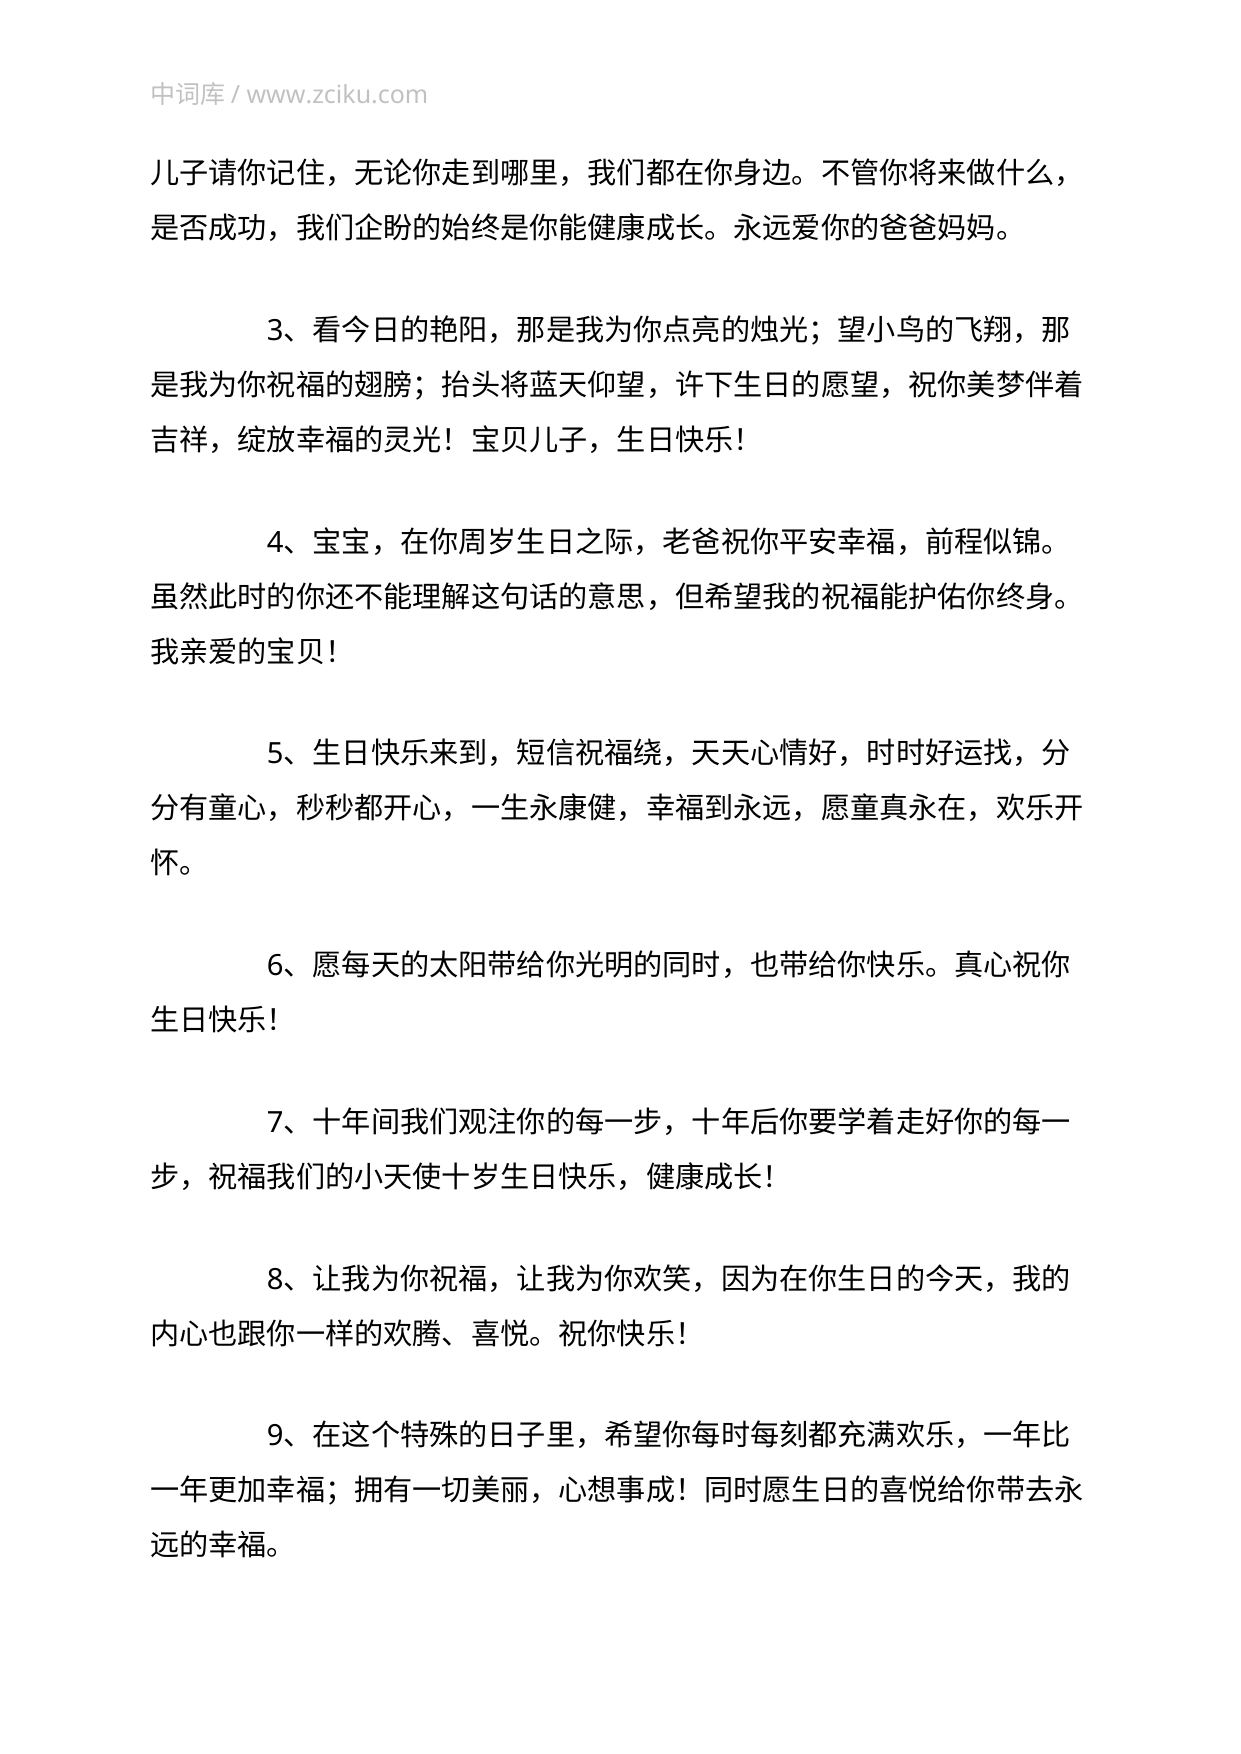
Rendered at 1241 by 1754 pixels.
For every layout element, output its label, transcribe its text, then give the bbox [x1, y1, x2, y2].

text 6、愿每天的太阳带给你光明的同时，也带给你快乐。真心祝你生日快乐！ [150, 942, 1090, 1039]
text 9、在这个特殊的日子里，希望你每时每刻都充满欢乐，一年比一年更加幸福；拥有一切美丽，心想事成！同时愿生日的喜悦给你带去永远的幸福。 [150, 1412, 1090, 1564]
text 4、宝宝，在你周岁生日之际，老爸祝你平安幸福，前程似锦。虽然此时的你还不能理解这句话的意思，但希望我的祝福能护佑你终身。我亲爱的宝贝！ [150, 518, 1090, 671]
text 8、让我为你祝福，让我为你欢笑，因为在你生日的今天，我的内心也跟你一样的欢腾、喜悦。祝你快乐！ [150, 1255, 1090, 1352]
text 7、十年间我们观注你的每一步，十年后你要学着走好你的每一步，祝福我们的小天使十岁生日快乐，健康成长！ [150, 1098, 1090, 1196]
text 3、看今日的艳阳，那是我为你点亮的烛光；望小鸟的飞翔，那是我为你祝福的翅膀；抬头将蓝天仰望，许下生日的愿望，祝你美梦伴着吉祥，绽放幸福的灵光！宝贝儿子，生日快乐！ [150, 307, 1090, 459]
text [150, 150, 1090, 247]
text 5、生日快乐来到，短信祝福绕，天天心情好，时时好运找，分分有童心，秒秒都开心，一生永康健，幸福到永远，愿童真永在，欢乐开怀。 [150, 730, 1090, 882]
